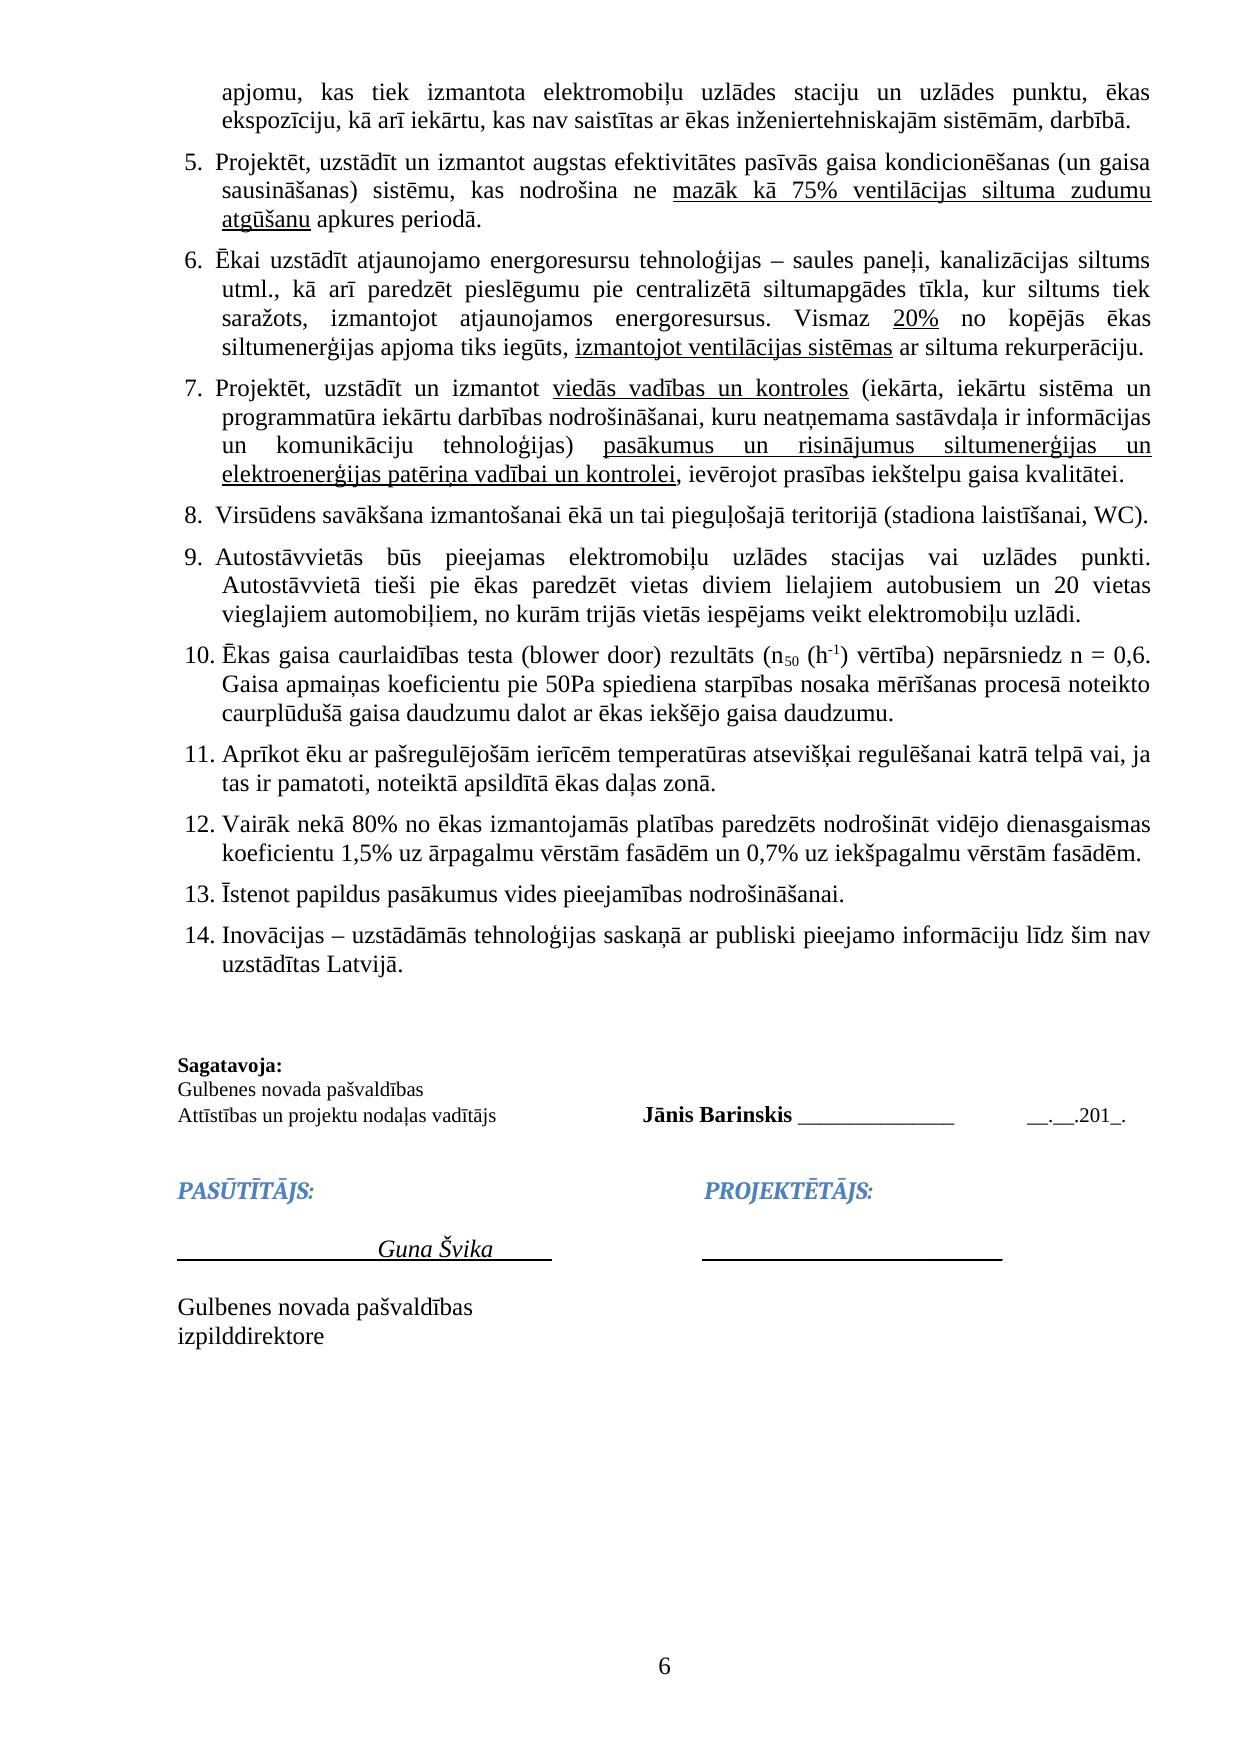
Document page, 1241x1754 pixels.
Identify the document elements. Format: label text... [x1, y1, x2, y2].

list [184, 77, 1152, 134]
list Īstenot papildus pasākumus vides pieejamības nodrošināšanai. [184, 879, 1152, 908]
list Aprīkot ēku ar pašregulējošām ierīcēm temperatūras atsevišķai regulēšanai katrā telpā vai, ja tas ir pamatoti, noteiktā apsildītā ēkas daļas zonā. [184, 739, 1152, 797]
list Ēkas gaisa caurlaidības testa (blower door) rezultāts (n50 (h-1) vērtība) nepārsniedz n = 0,6. Gaisa apmaiņas koeficientu pie 50Pa spiediena starpības nosaka mērīšanas procesā noteikto caurplūdušā gaisa daudzumu dalot ar ēkas iekšējo gaisa daudzumu. [184, 641, 1152, 727]
text Gulbenes novada pašvaldības [177, 1292, 1152, 1321]
text izpilddirektore [177, 1321, 1152, 1349]
text Sagatavoja: [177, 1053, 1152, 1077]
list Inovācijas – uzstādāmās tehnoloģijas saskaņā ar publiski pieejamo informāciju līdz šim nav uzstādītas Latvijā. [184, 921, 1152, 978]
text Guna Švika ______ [177, 1234, 1152, 1263]
list Ēkai uzstādīt atjaunojamo energoresursu tehnoloģijas – saules paneļi, kanalizācijas siltums utml., kā arī paredzēt pieslēgumu pie centralizētā siltumapgādes tīkla, kur siltums tiek saražots, izmantojot atjaunojamos energoresursus. Vismaz 20% no kopējās ēkas siltumenerģijas apjoma tiks iegūts, izmantojot ventilācijas sistēmas ar siltuma rekurperāciju. [184, 246, 1152, 361]
list Autostāvvietās būs pieejamas elektromobiļu uzlādes stacijas vai uzlādes punkti. Autostāvvietā tieši pie ēkas paredzēt vietas diviem lielajiem autobusiem un 20 vietas vieglajiem automobiļiem, no kurām trijās vietās iespējams veikt elektromobiļu uzlādi. [184, 542, 1152, 628]
list Virsūdens savākšana izmantošanai ēkā un tai pieguļošajā teritorijā (stadiona laistīšanai, WC). [184, 501, 1152, 529]
text Gulbenes novada pašvaldības [177, 1077, 1152, 1101]
text Attīstības un projektu nodaļas vadītājs Jānis Barinskis _______________ __.__.201_. [177, 1101, 1152, 1127]
list Projektēt, uzstādīt un izmantot viedās vadības un kontroles (iekārta, iekārtu sistēma un programmatūra iekārtu darbības nodrošināšanai, kuru neatņemama sastāvdaļa ir informācijas un komunikāciju tehnoloģijas) pasākumus un risinājumus siltumenerģijas un elektroenerģijas patēriņa vadībai un kontrolei, ievērojot prasības iekštelpu gaisa kvalitātei. [184, 373, 1152, 488]
list Vairāk nekā 80% no ēkas izmantojamās platības paredzēts nodrošināt vidējo dienasgaismas koeficientu 1,5% uz ārpagalmu vērstām fasādēm un 0,7% uz iekšpagalmu vērstām fasādēm. [184, 809, 1152, 867]
text PASŪTĪTĀJS: PROJEKTĒTĀJS: [177, 1177, 1152, 1206]
list Projektēt, uzstādīt un izmantot augstas efektivitātes pasīvās gaisa kondicionēšanas (un gaisa sausināšanas) sistēmu, kas nodrošina ne mazāk kā 75% ventilācijas siltuma zudumu atgūšanu apkures periodā. [184, 147, 1152, 233]
